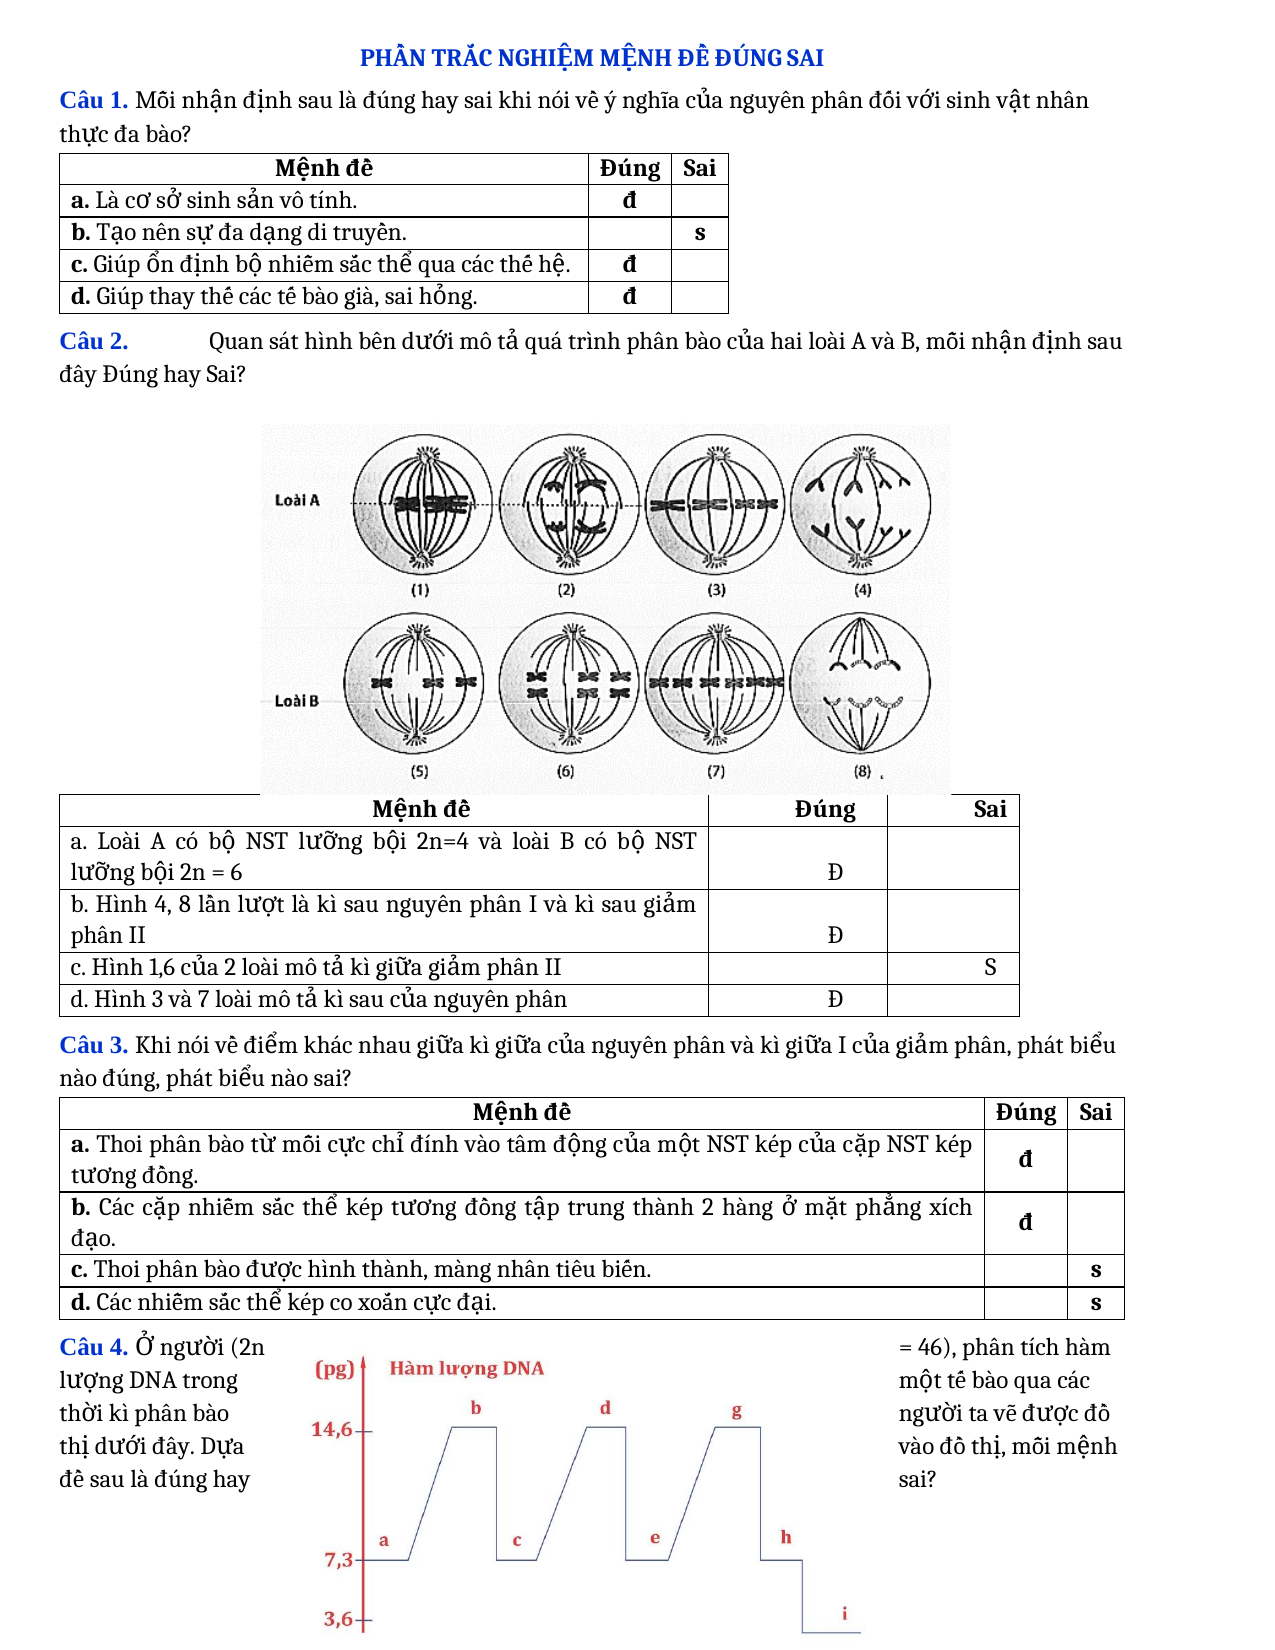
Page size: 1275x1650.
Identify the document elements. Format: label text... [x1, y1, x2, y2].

table_cell c. Hình 1,6 của 2 loài mô tả kì giữa giảm phân II [60, 953, 708, 984]
picture [260, 422, 952, 795]
text PHẦN TRẮC NGHIỆM MỆNH ĐỀ ĐÚNG SAI [59, 44, 1125, 73]
table_header Đúng [985, 1098, 1067, 1128]
table_cell [709, 953, 887, 984]
table_cell [1068, 1193, 1124, 1254]
table_cell b. Các cặp nhiễm sắc thể kép tương đồng tập trung thành 2 hàng ở mặt phẳng xích đạo. [60, 1193, 984, 1254]
table_cell [888, 827, 1019, 889]
table_cell a. Thoi phân bào từ mỗi cực chỉ đính vào tâm động của một NST kép của cặp NST kép tương đồng. [60, 1130, 984, 1191]
table_header Đúng [709, 795, 887, 826]
table_header Sai [672, 154, 728, 184]
table_header Mệnh đề [60, 1098, 984, 1128]
table_cell b. Tạo nên sự đa dạng di truyền. [60, 218, 588, 248]
table_cell d. Các nhiễm sắc thể kép co xoắn cực đại. [60, 1288, 984, 1318]
text Câu 4. Ở người (2n = 46), phân tích hàm lượng DNA trong một tế bào qua các thời kì phân bào người ta vẽ được đồ thị dưới đây. Dựa vào đồ thị, mỗi mệnh đề sau là đúng hay sai? [880, 1332, 1125, 1494]
table_cell a. Loài A có bộ NST lưỡng bội 2n=4 và loài B có bộ NST lưỡng bội 2n = 6 [60, 827, 708, 889]
table_cell đ [589, 185, 671, 216]
text Câu 2. Quan sát hình bên dưới mô tả quá trình phân bào của hai loài A và B, mỗi nhận định sau đây Đúng hay Sai? [59, 326, 1125, 389]
table_cell đ [985, 1193, 1067, 1254]
table_cell [1068, 1130, 1124, 1191]
table_cell [672, 282, 728, 313]
text Câu 3. Khi nói về điểm khác nhau giữa kì giữa của nguyên phân và kì giữa I của giảm phân, phát biểu nào đúng, phát biểu nào sai? [59, 1030, 1125, 1092]
table_cell đ [589, 282, 671, 313]
table_cell b. Hình 4, 8 lần lượt là kì sau nguyên phân I và kì sau giảm phân II [60, 890, 708, 952]
table_cell Đ [709, 985, 887, 1016]
table_cell Đ [709, 827, 887, 889]
table_header Sai [888, 795, 1019, 826]
table_cell s [1068, 1288, 1124, 1318]
table_cell đ [589, 250, 671, 281]
table_cell d. Hình 3 và 7 loài mô tả kì sau của nguyên phân [60, 985, 708, 1016]
table_cell c. Giúp ổn định bộ nhiễm sắc thể qua các thế hệ. [60, 250, 588, 281]
table_header Đúng [589, 154, 671, 184]
table_cell [589, 218, 671, 248]
table_cell a. Là cơ sở sinh sản vô tính. [60, 185, 588, 216]
table_header Sai [1068, 1098, 1124, 1128]
table_cell [985, 1255, 1067, 1286]
table_cell S [888, 953, 1019, 984]
table_cell [672, 185, 728, 216]
table_cell s [1068, 1255, 1124, 1286]
table_cell [888, 985, 1019, 1016]
table_cell đ [985, 1130, 1067, 1191]
table_header Mệnh đề [60, 795, 708, 826]
table_cell Đ [709, 890, 887, 952]
table_cell [985, 1288, 1067, 1318]
table_cell [888, 890, 1019, 952]
table_cell [672, 250, 728, 281]
table_cell s [672, 218, 728, 248]
table_cell d. Giúp thay thế các tế bào già, sai hỏng. [60, 282, 588, 313]
picture [287, 1327, 880, 1650]
text Câu 1. Mỗi nhận định sau là đúng hay sai khi nói về ý nghĩa của nguyên phân đối với sinh vật nhân thực đa bào? [59, 86, 1125, 148]
table_header Mệnh đề [60, 154, 588, 184]
table_cell c. Thoi phân bào được hình thành, màng nhân tiêu biến. [60, 1255, 984, 1286]
text Câu 4. Ở người (2n = 46), phân tích hàm lượng DNA trong một tế bào qua các thời kì phân bào người ta vẽ được đồ thị dưới đây. Dựa vào đồ thị, mỗi mệnh đề sau là đúng hay sai? [59, 1332, 287, 1494]
